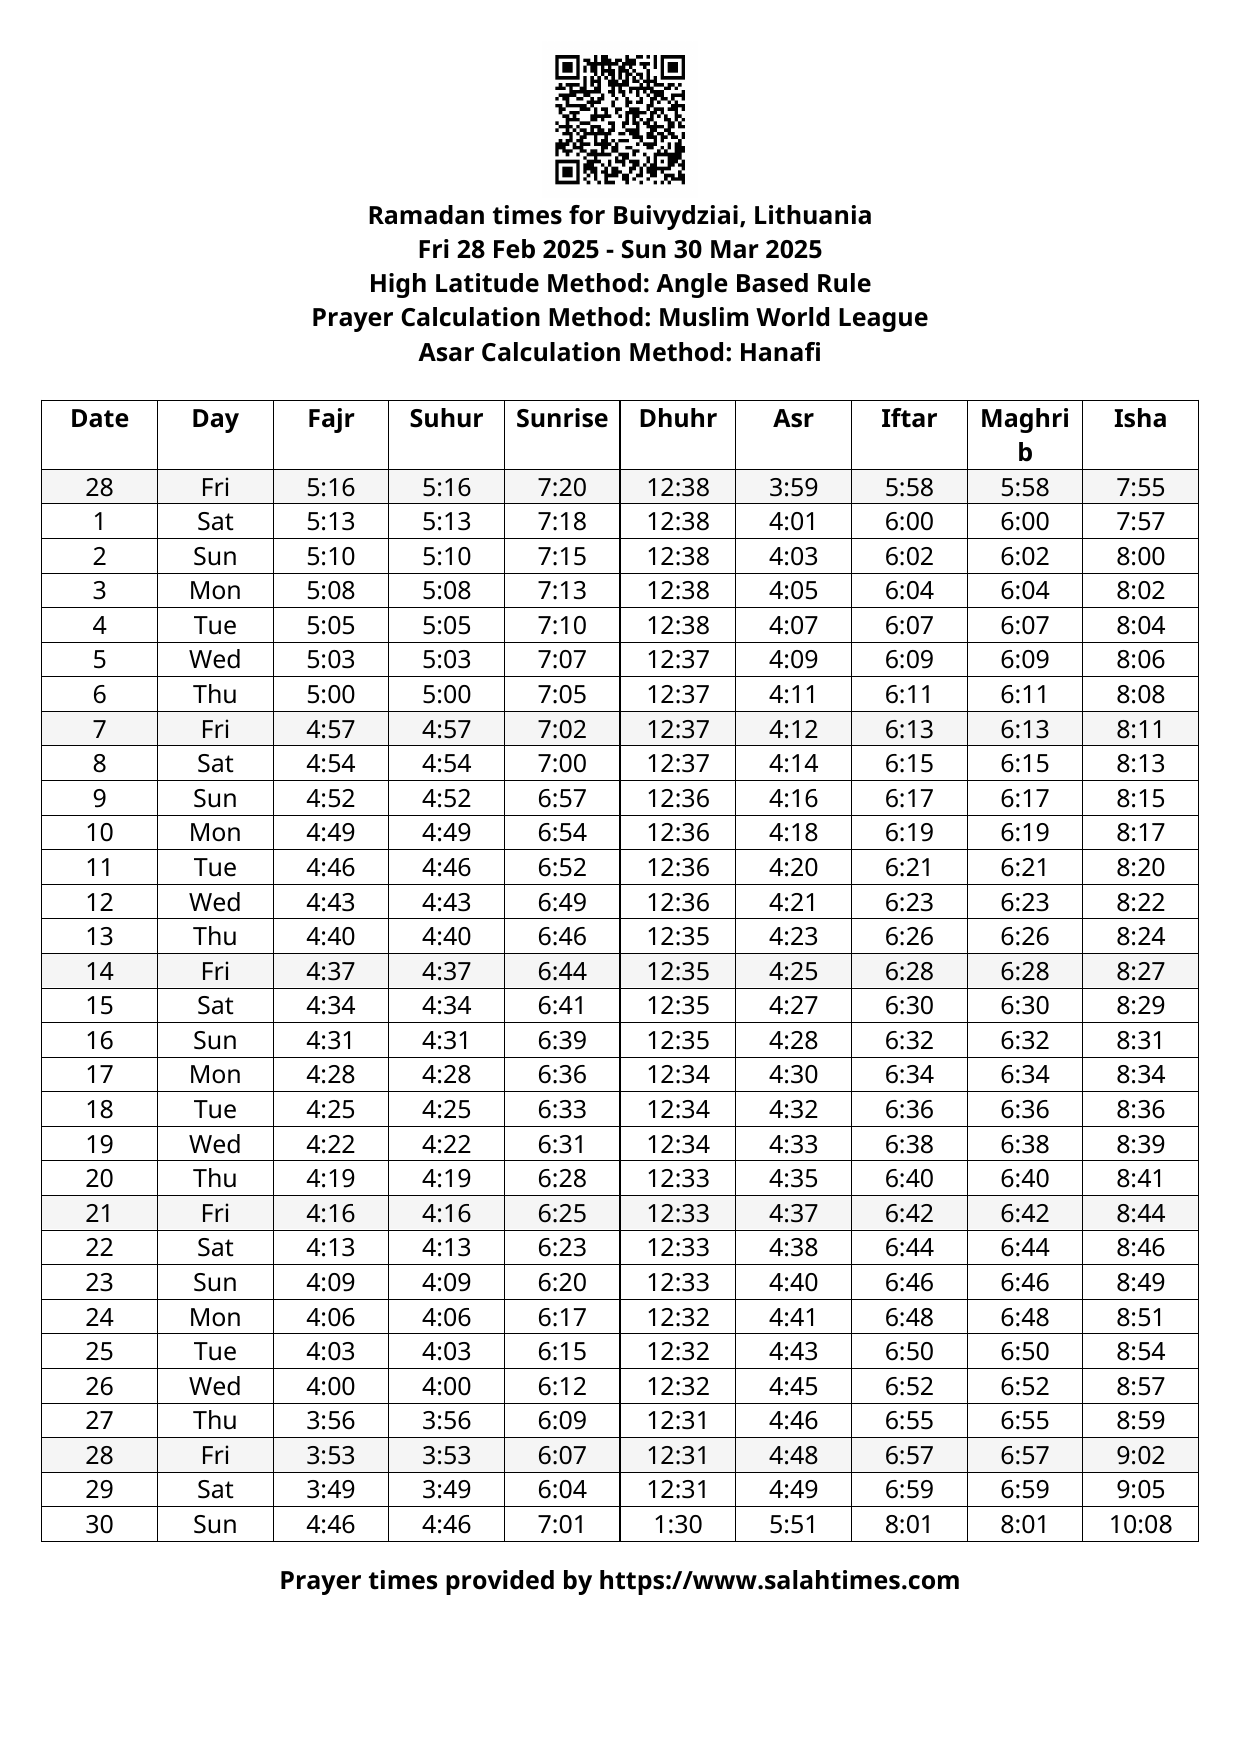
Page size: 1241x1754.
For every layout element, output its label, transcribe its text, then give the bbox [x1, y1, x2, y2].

table_cell 18 [42, 1092, 157, 1126]
table_cell 4:28 [736, 1023, 851, 1057]
table_cell 27 [42, 1404, 157, 1437]
table_cell 7:55 [1083, 470, 1198, 503]
table_cell 8:01 [968, 1507, 1082, 1541]
table_cell Sat [158, 504, 273, 538]
table_cell 8:08 [1083, 677, 1198, 711]
picture [542, 41, 699, 198]
table_cell 6:48 [968, 1300, 1082, 1333]
table_cell 5:10 [274, 539, 388, 572]
table_cell 8:54 [1083, 1334, 1198, 1368]
table_cell 6:59 [968, 1473, 1082, 1506]
table_cell 8:15 [1083, 781, 1198, 814]
table_cell Sun [158, 1023, 273, 1057]
table_cell 6:52 [505, 850, 619, 884]
table_cell 12:32 [621, 1300, 735, 1333]
table_cell Tue [158, 1334, 273, 1368]
table_cell 4:57 [274, 712, 388, 745]
table_cell 12:35 [621, 1023, 735, 1057]
table_cell Sun [158, 1265, 273, 1299]
table_cell 6:40 [852, 1161, 967, 1195]
table_cell 6:17 [505, 1300, 619, 1333]
table_cell 4:57 [389, 712, 504, 745]
table_cell 6:15 [968, 746, 1082, 780]
table_cell Fri [158, 712, 273, 745]
table_cell 4:25 [736, 954, 851, 987]
table_cell 8:31 [1083, 1023, 1198, 1057]
table_cell 6:44 [505, 954, 619, 987]
table_cell 12:36 [621, 885, 735, 918]
table_cell 12:38 [621, 539, 735, 572]
table_cell 11 [42, 850, 157, 884]
table_cell 4:07 [736, 608, 851, 642]
table_cell 12:31 [621, 1404, 735, 1437]
table_cell 7:18 [505, 504, 619, 538]
table_cell Sat [158, 1473, 273, 1506]
table_cell 4:34 [274, 989, 388, 1022]
table_cell 6:28 [968, 954, 1082, 987]
table_cell 4:46 [389, 850, 504, 884]
table_cell 4:16 [736, 781, 851, 814]
table_cell Mon [158, 574, 273, 607]
table_cell 8:46 [1083, 1231, 1198, 1264]
table_cell 12:31 [621, 1473, 735, 1506]
table_cell 8:34 [1083, 1058, 1198, 1091]
table_cell 6:07 [852, 608, 967, 642]
table_cell 6:49 [505, 885, 619, 918]
table_cell 9 [42, 781, 157, 814]
table_cell 4:45 [736, 1369, 851, 1402]
table_cell Sun [158, 1507, 273, 1541]
table_cell 6:55 [968, 1404, 1082, 1437]
table_cell 9:05 [1083, 1473, 1198, 1506]
table_cell 6:46 [852, 1265, 967, 1299]
table_cell 6:28 [852, 954, 967, 987]
table_cell 4:06 [389, 1300, 504, 1333]
table_cell 4:28 [274, 1058, 388, 1091]
table_cell 3:56 [389, 1404, 504, 1437]
table_cell 8:13 [1083, 746, 1198, 780]
table_cell 4:13 [389, 1231, 504, 1264]
table_cell 12:38 [621, 574, 735, 607]
table_cell 6:19 [968, 816, 1082, 849]
table_cell 4:38 [736, 1231, 851, 1264]
table_cell 5:16 [389, 470, 504, 503]
table_header Asr [736, 401, 851, 469]
table_cell 13 [42, 919, 157, 953]
table_cell 1 [42, 504, 157, 538]
table_cell 5:03 [389, 643, 504, 676]
table_cell 5:00 [389, 677, 504, 711]
table_cell 8:29 [1083, 989, 1198, 1022]
table_cell Fri [158, 470, 273, 503]
table_cell 12:37 [621, 677, 735, 711]
text Ramadan times for Buivydziai, Lithuania [42, 198, 1198, 232]
table_cell 6:57 [505, 781, 619, 814]
table_cell 6:32 [852, 1023, 967, 1057]
table_cell 4:19 [389, 1161, 504, 1195]
table_cell 8:22 [1083, 885, 1198, 918]
table_cell 12:34 [621, 1092, 735, 1126]
table_cell 6:09 [505, 1404, 619, 1437]
table_cell 6:36 [505, 1058, 619, 1091]
table_cell 6 [42, 677, 157, 711]
table_cell 12:32 [621, 1369, 735, 1402]
table_cell 20 [42, 1161, 157, 1195]
table_cell 4:18 [736, 816, 851, 849]
table_cell 6:48 [852, 1300, 967, 1333]
table_cell 8:51 [1083, 1300, 1198, 1333]
table_cell 4:25 [274, 1092, 388, 1126]
table_cell 6:38 [852, 1127, 967, 1160]
table_cell 5:10 [389, 539, 504, 572]
table_cell 1:30 [621, 1507, 735, 1541]
table_cell 3:53 [389, 1438, 504, 1472]
table_cell 4:33 [736, 1127, 851, 1160]
table_cell 19 [42, 1127, 157, 1160]
table_cell 12:35 [621, 954, 735, 987]
table_cell 6:50 [968, 1334, 1082, 1368]
table_cell 4:06 [274, 1300, 388, 1333]
table_cell 4:09 [736, 643, 851, 676]
table_cell 6:26 [852, 919, 967, 953]
table_cell 4:40 [389, 919, 504, 953]
table_cell 4:48 [736, 1438, 851, 1472]
table_cell 5:58 [968, 470, 1082, 503]
table_cell 10 [42, 816, 157, 849]
table_cell 12:36 [621, 816, 735, 849]
table_cell 12:33 [621, 1161, 735, 1195]
table_cell Tue [158, 850, 273, 884]
text Prayer Calculation Method: Muslim World League [42, 300, 1198, 334]
table_cell 7:02 [505, 712, 619, 745]
table_cell 4:20 [736, 850, 851, 884]
table_cell 12:35 [621, 919, 735, 953]
table_cell 12:38 [621, 504, 735, 538]
table_cell Mon [158, 1300, 273, 1333]
table_cell 6:09 [968, 643, 1082, 676]
table_cell 4:37 [389, 954, 504, 987]
table_header Day [158, 401, 273, 469]
table_cell 4:35 [736, 1161, 851, 1195]
table_cell 4:03 [389, 1334, 504, 1368]
table_cell 4:25 [389, 1092, 504, 1126]
table_cell 23 [42, 1265, 157, 1299]
table_cell 8:44 [1083, 1196, 1198, 1229]
table_cell 6:38 [968, 1127, 1082, 1160]
text Asar Calculation Method: Hanafi [42, 334, 1198, 368]
table_cell 25 [42, 1334, 157, 1368]
table_cell 4:12 [736, 712, 851, 745]
table_cell 5:00 [274, 677, 388, 711]
table_cell 6:13 [968, 712, 1082, 745]
table_cell 4:34 [389, 989, 504, 1022]
table_cell 7:00 [505, 746, 619, 780]
table_cell 6:17 [852, 781, 967, 814]
table_cell 3:49 [389, 1473, 504, 1506]
table_cell 8:00 [1083, 539, 1198, 572]
table_cell Mon [158, 1058, 273, 1091]
table_cell 6:34 [852, 1058, 967, 1091]
text Prayer times provided by https://www.salahtimes.com [42, 1563, 1198, 1597]
table_cell 6:13 [852, 712, 967, 745]
table_cell 8:49 [1083, 1265, 1198, 1299]
table_cell Tue [158, 608, 273, 642]
table_cell 12 [42, 885, 157, 918]
table_cell 4:32 [736, 1092, 851, 1126]
table_cell 4:00 [274, 1369, 388, 1402]
table_cell 6:57 [852, 1438, 967, 1472]
table_cell 4:28 [389, 1058, 504, 1091]
table_cell 5:58 [852, 470, 967, 503]
table_cell 6:02 [968, 539, 1082, 572]
table_cell Thu [158, 919, 273, 953]
table_cell 6:26 [968, 919, 1082, 953]
table_cell Wed [158, 1369, 273, 1402]
table_cell 4:09 [389, 1265, 504, 1299]
table_cell 6:11 [852, 677, 967, 711]
table_cell 4:40 [736, 1265, 851, 1299]
table_cell Mon [158, 816, 273, 849]
table_cell 6:44 [852, 1231, 967, 1264]
table_cell 4:54 [274, 746, 388, 780]
table_cell 6:02 [852, 539, 967, 572]
table_cell 6:21 [968, 850, 1082, 884]
table_cell 4:52 [389, 781, 504, 814]
table_cell 6:59 [852, 1473, 967, 1506]
table_cell 8:41 [1083, 1161, 1198, 1195]
table_cell 4:27 [736, 989, 851, 1022]
table_cell 4:03 [274, 1334, 388, 1368]
table_cell 6:30 [852, 989, 967, 1022]
text Fri 28 Feb 2025 - Sun 30 Mar 2025 [42, 232, 1198, 266]
table_cell 8:36 [1083, 1092, 1198, 1126]
table_cell 4:09 [274, 1265, 388, 1299]
table_cell 6:23 [505, 1231, 619, 1264]
table_cell 8:24 [1083, 919, 1198, 953]
table_cell 4:43 [274, 885, 388, 918]
table_cell 4:03 [736, 539, 851, 572]
table_cell 5:13 [274, 504, 388, 538]
table_cell 4:43 [736, 1334, 851, 1368]
table_cell 12:34 [621, 1058, 735, 1091]
table_cell 5:16 [274, 470, 388, 503]
table_cell 4:01 [736, 504, 851, 538]
table_cell 5:08 [389, 574, 504, 607]
table_cell Wed [158, 643, 273, 676]
table_cell 6:41 [505, 989, 619, 1022]
table_cell 12:34 [621, 1127, 735, 1160]
table_cell 12:36 [621, 781, 735, 814]
table_cell 4:46 [736, 1404, 851, 1437]
table_cell 4:23 [736, 919, 851, 953]
table_cell 6:04 [505, 1473, 619, 1506]
table_cell 6:04 [968, 574, 1082, 607]
table_cell 6:46 [505, 919, 619, 953]
table_cell 12:37 [621, 643, 735, 676]
table_cell 5 [42, 643, 157, 676]
table_cell 5:51 [736, 1507, 851, 1541]
table_cell 8:04 [1083, 608, 1198, 642]
table_cell 12:32 [621, 1334, 735, 1368]
table_cell 6:30 [968, 989, 1082, 1022]
table_cell 6:23 [852, 885, 967, 918]
table_cell 4:22 [274, 1127, 388, 1160]
table_cell 6:36 [968, 1092, 1082, 1126]
table_cell 12:37 [621, 712, 735, 745]
table_cell 6:32 [968, 1023, 1082, 1057]
table_cell 6:44 [968, 1231, 1082, 1264]
table_cell 5:13 [389, 504, 504, 538]
table_cell 6:19 [852, 816, 967, 849]
table_cell Thu [158, 677, 273, 711]
table_cell 6:15 [852, 746, 967, 780]
table_cell Sat [158, 746, 273, 780]
table_cell 26 [42, 1369, 157, 1402]
table_cell Thu [158, 1404, 273, 1437]
table_cell 8:59 [1083, 1404, 1198, 1437]
table_cell 4:11 [736, 677, 851, 711]
text High Latitude Method: Angle Based Rule [42, 266, 1198, 300]
table_cell 6:15 [505, 1334, 619, 1368]
table_cell 6:25 [505, 1196, 619, 1229]
table_cell 4:41 [736, 1300, 851, 1333]
table_cell Sun [158, 781, 273, 814]
table_cell 12:33 [621, 1231, 735, 1264]
table_cell 3:56 [274, 1404, 388, 1437]
table_cell 4:46 [274, 850, 388, 884]
table_cell 24 [42, 1300, 157, 1333]
table_cell 6:07 [968, 608, 1082, 642]
table_cell Fri [158, 954, 273, 987]
table_cell 4:16 [389, 1196, 504, 1229]
table_cell 8:06 [1083, 643, 1198, 676]
table_cell Sun [158, 539, 273, 572]
table_cell 6:54 [505, 816, 619, 849]
table_cell 7:15 [505, 539, 619, 572]
table_cell 7:57 [1083, 504, 1198, 538]
table_cell 6:50 [852, 1334, 967, 1368]
table_cell 6:39 [505, 1023, 619, 1057]
table_cell 7:01 [505, 1507, 619, 1541]
table_header Suhur [389, 401, 504, 469]
table_cell 4:13 [274, 1231, 388, 1264]
table_cell 6:17 [968, 781, 1082, 814]
table_header Dhuhr [621, 401, 735, 469]
table_cell Sat [158, 1231, 273, 1264]
table_header Iftar [852, 401, 967, 469]
table_cell 8:02 [1083, 574, 1198, 607]
table_cell 3:53 [274, 1438, 388, 1472]
table_cell 12:35 [621, 989, 735, 1022]
table_cell 6:31 [505, 1127, 619, 1160]
table_cell 8:57 [1083, 1369, 1198, 1402]
table_cell 28 [42, 1438, 157, 1472]
table_cell 4:16 [274, 1196, 388, 1229]
table_cell 12:31 [621, 1438, 735, 1472]
table_cell 6:11 [968, 677, 1082, 711]
table_cell 6:55 [852, 1404, 967, 1437]
table_cell 15 [42, 989, 157, 1022]
table_cell 17 [42, 1058, 157, 1091]
table_cell 7 [42, 712, 157, 745]
table_cell 4:21 [736, 885, 851, 918]
table_header Date [42, 401, 157, 469]
table_cell 12:36 [621, 850, 735, 884]
table_cell 6:33 [505, 1092, 619, 1126]
table_cell 6:23 [968, 885, 1082, 918]
table_cell 28 [42, 470, 157, 503]
table_cell 4 [42, 608, 157, 642]
table_cell 5:05 [389, 608, 504, 642]
table_cell 30 [42, 1507, 157, 1541]
table_cell Tue [158, 1092, 273, 1126]
table_cell 2 [42, 539, 157, 572]
table_cell 6:20 [505, 1265, 619, 1299]
table_cell 5:08 [274, 574, 388, 607]
table_cell 9:02 [1083, 1438, 1198, 1472]
table_cell 6:00 [968, 504, 1082, 538]
table_cell 6:46 [968, 1265, 1082, 1299]
table_cell 6:12 [505, 1369, 619, 1402]
table_cell 8:01 [852, 1507, 967, 1541]
table_cell 4:05 [736, 574, 851, 607]
table_cell 8:27 [1083, 954, 1198, 987]
table_cell 12:33 [621, 1196, 735, 1229]
table_cell 16 [42, 1023, 157, 1057]
table_cell 6:07 [505, 1438, 619, 1472]
table_cell 8:11 [1083, 712, 1198, 745]
table_cell 6:04 [852, 574, 967, 607]
table_cell 6:52 [852, 1369, 967, 1402]
table_cell 3:59 [736, 470, 851, 503]
table_header Sunrise [505, 401, 619, 469]
table_cell 8:20 [1083, 850, 1198, 884]
table_header Maghrib [968, 401, 1082, 469]
table_cell 6:42 [968, 1196, 1082, 1229]
table_cell 12:38 [621, 608, 735, 642]
table_cell 21 [42, 1196, 157, 1229]
table_cell 12:38 [621, 470, 735, 503]
table_cell Wed [158, 885, 273, 918]
table_cell 4:37 [274, 954, 388, 987]
table_cell 4:40 [274, 919, 388, 953]
table_cell 4:19 [274, 1161, 388, 1195]
table_cell 7:10 [505, 608, 619, 642]
table_cell 4:46 [389, 1507, 504, 1541]
table_cell 4:30 [736, 1058, 851, 1091]
table_cell 4:49 [736, 1473, 851, 1506]
table_cell 22 [42, 1231, 157, 1264]
table_cell 14 [42, 954, 157, 987]
table_cell 6:57 [968, 1438, 1082, 1472]
table_cell 6:40 [968, 1161, 1082, 1195]
table_cell 8:17 [1083, 816, 1198, 849]
table_cell 7:13 [505, 574, 619, 607]
table_cell 8:39 [1083, 1127, 1198, 1160]
table_cell 6:36 [852, 1092, 967, 1126]
table_cell 7:05 [505, 677, 619, 711]
table_header Isha [1083, 401, 1198, 469]
table_header Fajr [274, 401, 388, 469]
table_cell 4:54 [389, 746, 504, 780]
table_cell Fri [158, 1438, 273, 1472]
table_cell 4:31 [274, 1023, 388, 1057]
table_cell 4:43 [389, 885, 504, 918]
table_cell 4:49 [389, 816, 504, 849]
table_cell 6:52 [968, 1369, 1082, 1402]
table_cell 4:31 [389, 1023, 504, 1057]
table_cell 6:28 [505, 1161, 619, 1195]
table_cell 6:00 [852, 504, 967, 538]
table_cell 6:09 [852, 643, 967, 676]
table_cell 29 [42, 1473, 157, 1506]
table_cell 4:46 [274, 1507, 388, 1541]
table_cell 6:34 [968, 1058, 1082, 1091]
table_cell Thu [158, 1161, 273, 1195]
table_cell 4:37 [736, 1196, 851, 1229]
table_cell 12:37 [621, 746, 735, 780]
table_cell 10:08 [1083, 1507, 1198, 1541]
table_cell Sat [158, 989, 273, 1022]
table_cell 5:05 [274, 608, 388, 642]
table_cell 5:03 [274, 643, 388, 676]
table_cell 4:49 [274, 816, 388, 849]
table_cell 4:00 [389, 1369, 504, 1402]
table_cell 7:07 [505, 643, 619, 676]
table_cell 4:52 [274, 781, 388, 814]
table_cell 12:33 [621, 1265, 735, 1299]
table_cell Wed [158, 1127, 273, 1160]
table_cell 8 [42, 746, 157, 780]
table_cell 3 [42, 574, 157, 607]
table_cell 6:21 [852, 850, 967, 884]
table_cell 3:49 [274, 1473, 388, 1506]
table_cell 4:14 [736, 746, 851, 780]
table_cell 7:20 [505, 470, 619, 503]
table_cell 6:42 [852, 1196, 967, 1229]
table_cell Fri [158, 1196, 273, 1229]
table_cell 4:22 [389, 1127, 504, 1160]
